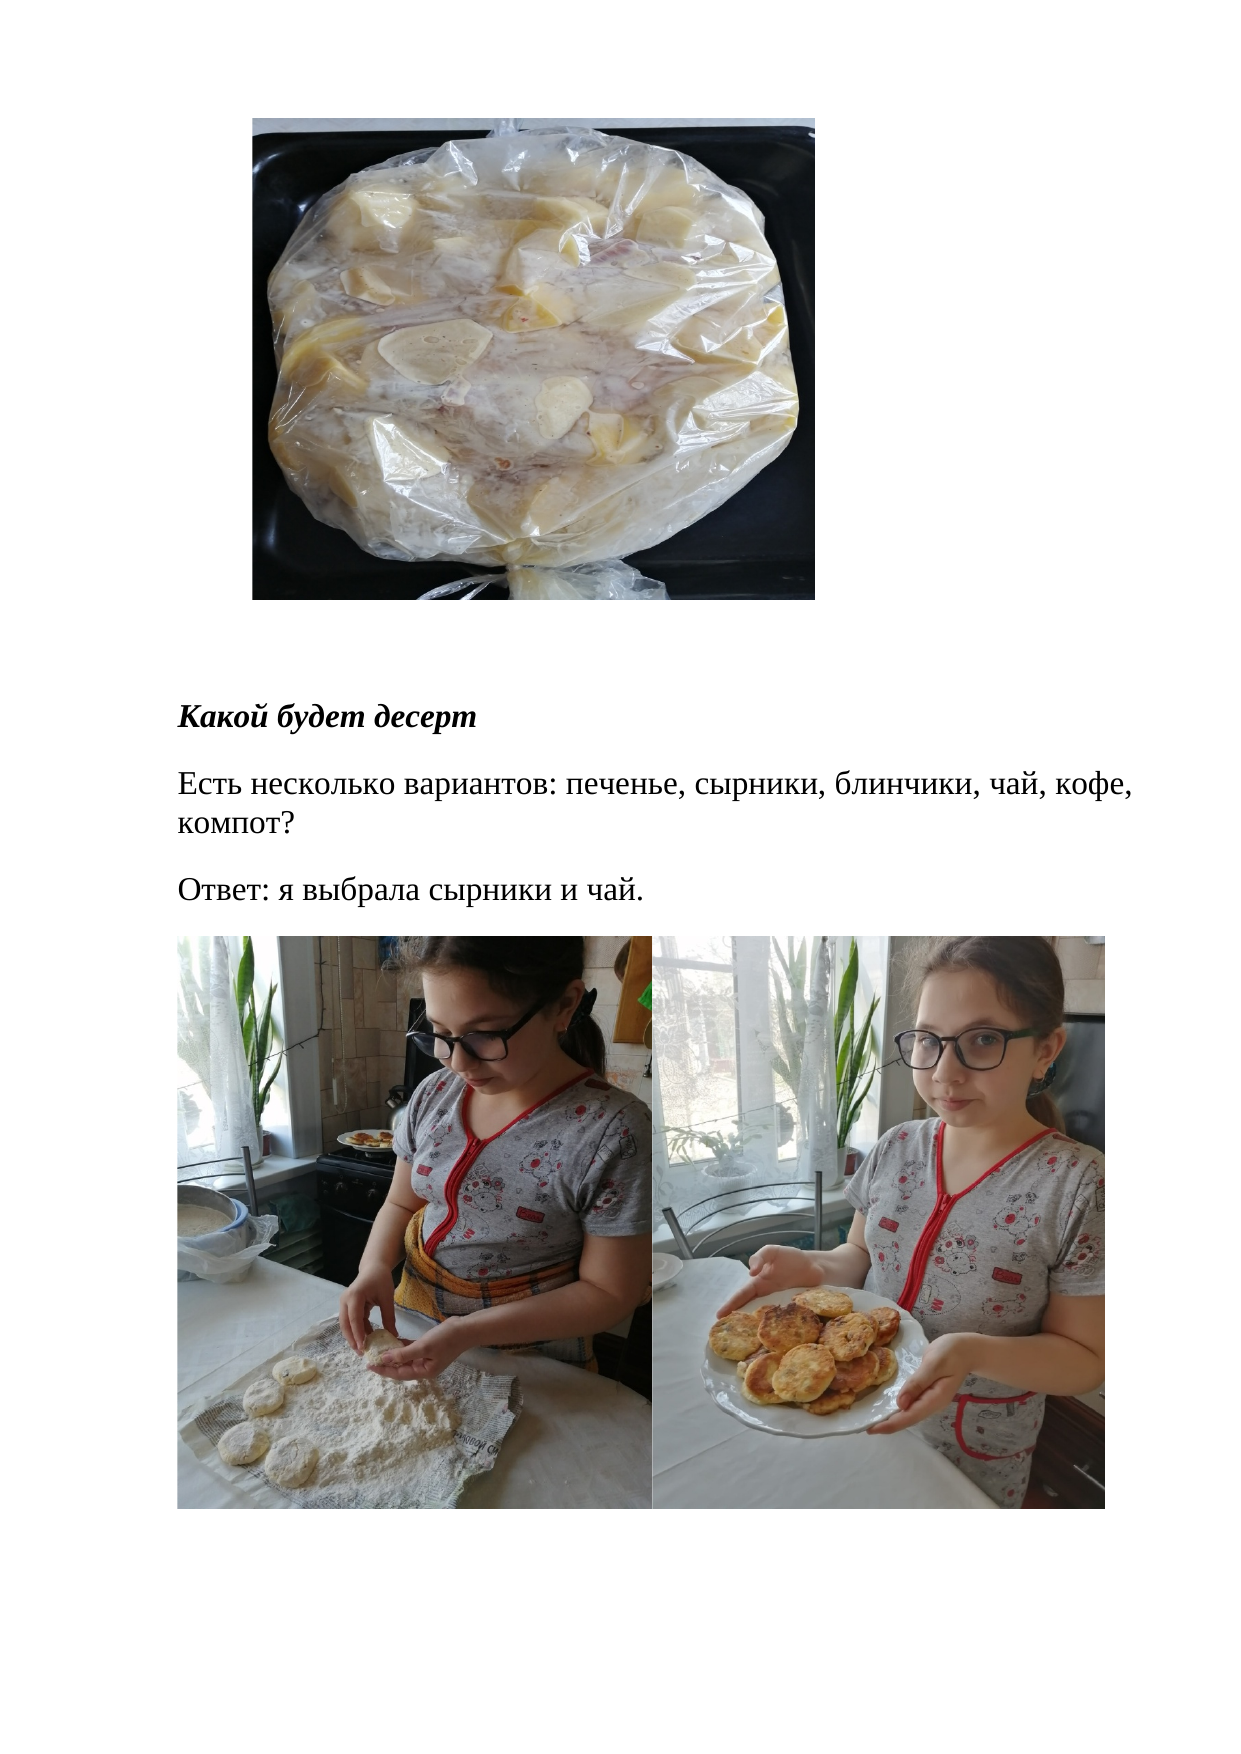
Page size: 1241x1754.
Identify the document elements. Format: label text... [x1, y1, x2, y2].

picture [252, 118, 815, 600]
text Есть несколько вариантов: печенье, сырники, блинчики, чай, кофе, компот? [177, 763, 1152, 840]
text Какой будет десерт [177, 696, 1152, 734]
text Ответ: я выбрала сырники и чай. [177, 869, 1152, 908]
picture [177, 936, 1105, 1509]
